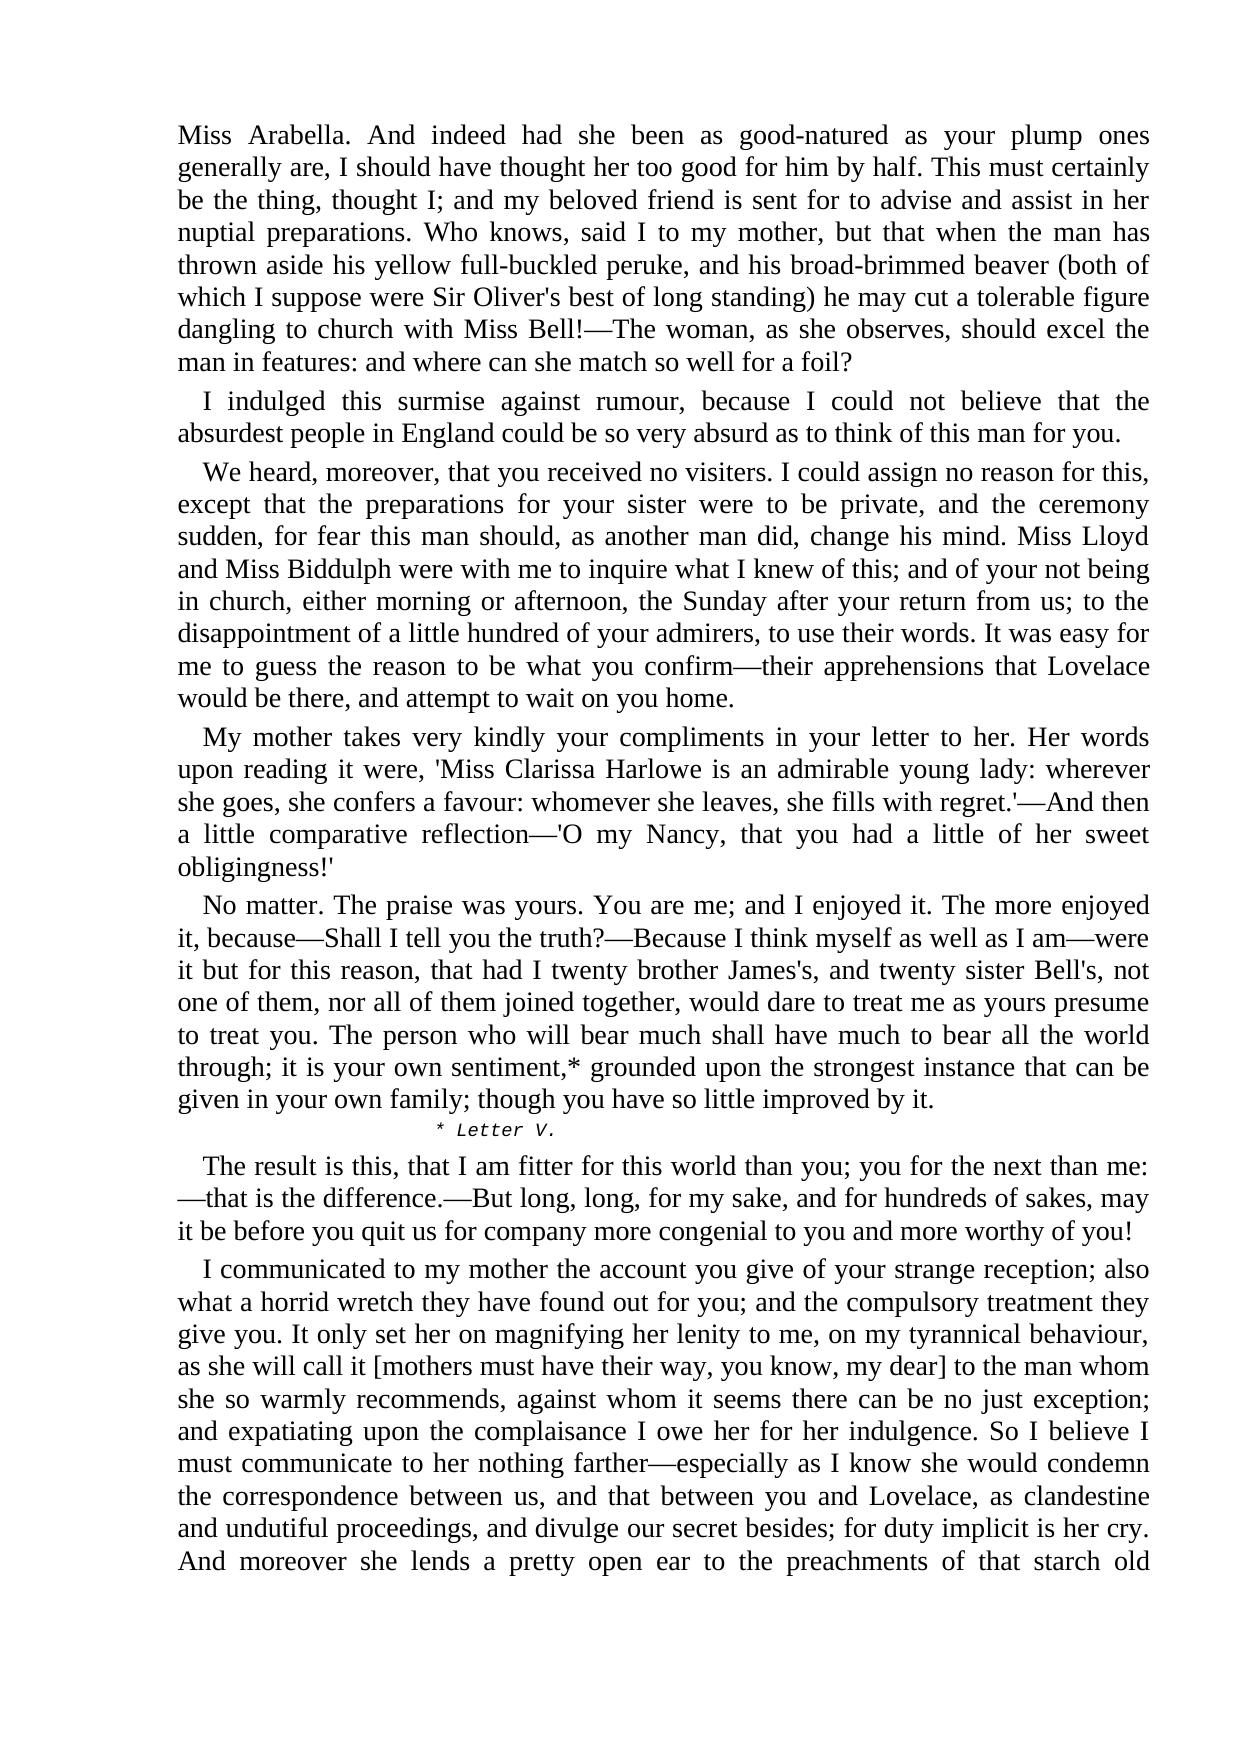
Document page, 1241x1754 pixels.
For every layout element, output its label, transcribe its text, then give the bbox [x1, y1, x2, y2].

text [177, 1252, 1152, 1576]
text My mother takes very kindly your compliments in your letter to her. Her words upon reading it were, 'Miss Clarissa Harlowe is an admirable young lady: wherever she goes, she confers a favour: whomever she leaves, she fills with regret.'—And then a little comparative reflection—'O my Nancy, that you had a little of her sweet obligingness!' [177, 720, 1152, 882]
text We heard, moreover, that you received no visiters. I could assign no reason for this, except that the preparations for your sister were to be private, and the ceremony sudden, for fear this man should, as another man did, change his mind. Miss Lloyd and Miss Biddulph were with me to inquire what I knew of this; and of your not being in church, either morning or afternoon, the Sunday after your return from us; to the disappointment of a little hundred of your admirers, to use their words. It was easy for me to guess the reason to be what you confirm—their apprehensions that Lovelace would be there, and attempt to wait on you home. [177, 454, 1152, 714]
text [177, 118, 1152, 377]
text * Letter V. [377, 1121, 1152, 1142]
text No matter. The praise was yours. You are me; and I enjoyed it. The more enjoyed it, because—Shall I tell you the truth?—Because I think myself as well as I am—were it but for this reason, that had I twenty brother James's, and twenty sister Bell's, not one of them, nor all of them joined together, would dare to treat me as yours presume to treat you. The person who will bear much shall have much to bear all the world through; it is your own sentiment,* grounded upon the strongest instance that can be given in your own family; though you have so little improved by it. [177, 888, 1152, 1115]
text The result is this, that I am fitter for this world than you; you for the next than me:—that is the difference.—But long, long, for my sake, and for hundreds of sakes, may it be before you quit us for company more congenial to you and more worthy of you! [177, 1149, 1152, 1246]
text I indulged this surmise against rumour, because I could not believe that the absurdest people in England could be so very absurd as to think of this man for you. [177, 383, 1152, 448]
